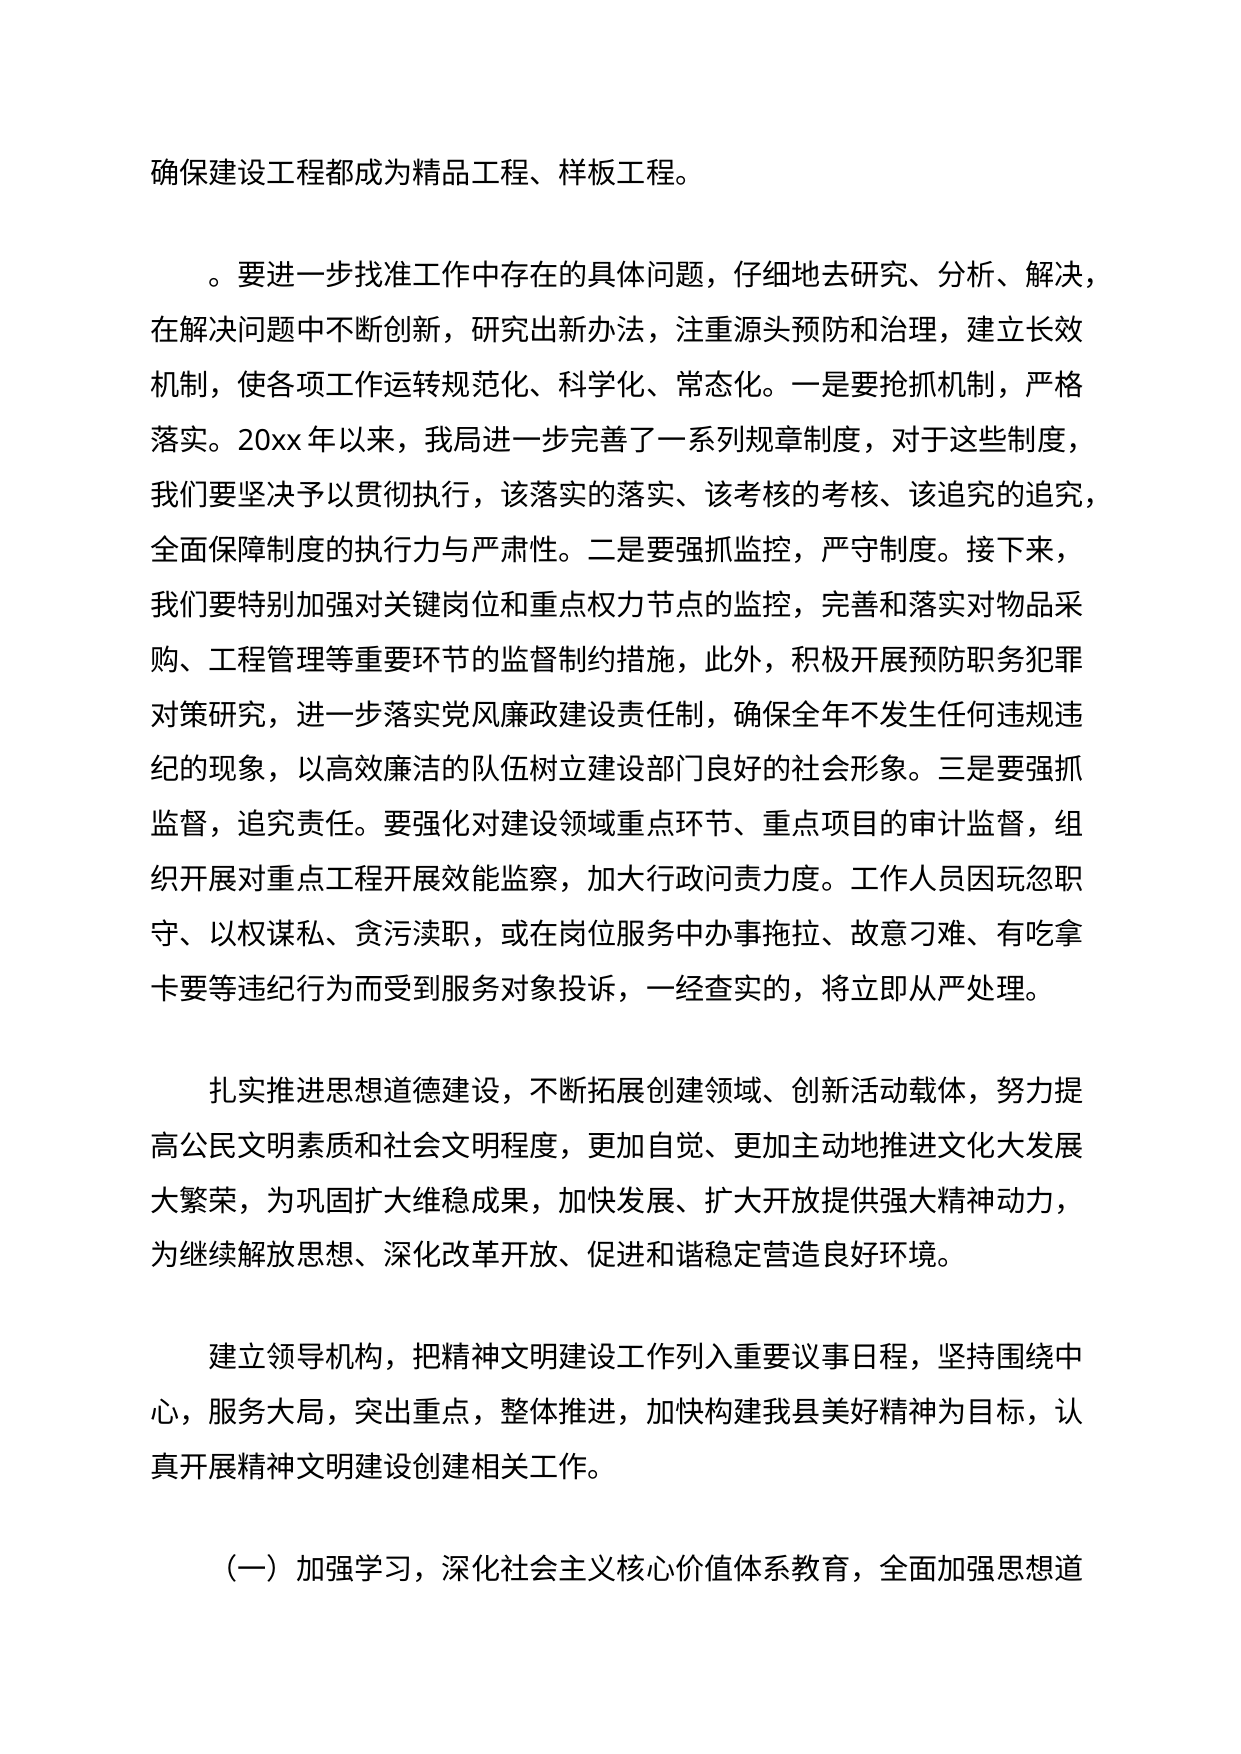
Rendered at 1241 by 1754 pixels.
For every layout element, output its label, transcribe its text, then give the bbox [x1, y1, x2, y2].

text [150, 1545, 1090, 1588]
text 建立领导机构，把精神文明建设工作列入重要议事日程，坚持围绕中心，服务大局，突出重点，整体推进，加快构建我县美好精神为目标，认真开展精神文明建设创建相关工作。 [150, 1334, 1090, 1486]
text 扎实推进思想道德建设，不断拓展创建领域、创新活动载体，努力提高公民文明素质和社会文明程度，更加自觉、更加主动地推进文化大发展大繁荣，为巩固扩大维稳成果，加快发展、扩大开放提供强大精神动力，为继续解放思想、深化改革开放、促进和谐稳定营造良好环境。 [150, 1067, 1090, 1274]
text 。要进一步找准工作中存在的具体问题，仔细地去研究、分析、解决，在解决问题中不断创新，研究出新办法，注重源头预防和治理，建立长效机制，使各项工作运转规范化、科学化、常态化。一是要抢抓机制，严格落实。20xx年以来，我局进一步完善了一系列规章制度，对于这些制度，我们要坚决予以贯彻执行，该落实的落实、该考核的考核、该追究的追究，全面保障制度的执行力与严肃性。二是要强抓监控，严守制度。接下来，我们要特别加强对关键岗位和重点权力节点的监控，完善和落实对物品采购、工程管理等重要环节的监督制约措施，此外，积极开展预防职务犯罪对策研究，进一步落实党风廉政建设责任制，确保全年不发生任何违规违纪的现象，以高效廉洁的队伍树立建设部门良好的社会形象。三是要强抓监督，追究责任。要强化对建设领域重点环节、重点项目的审计监督，组织开展对重点工程开展效能监察，加大行政问责力度。工作人员因玩忽职守、以权谋私、贪污渎职，或在岗位服务中办事拖拉、故意刁难、有吃拿卡要等违纪行为而受到服务对象投诉，一经查实的，将立即从严处理。 [150, 252, 1090, 1008]
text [150, 150, 1090, 192]
